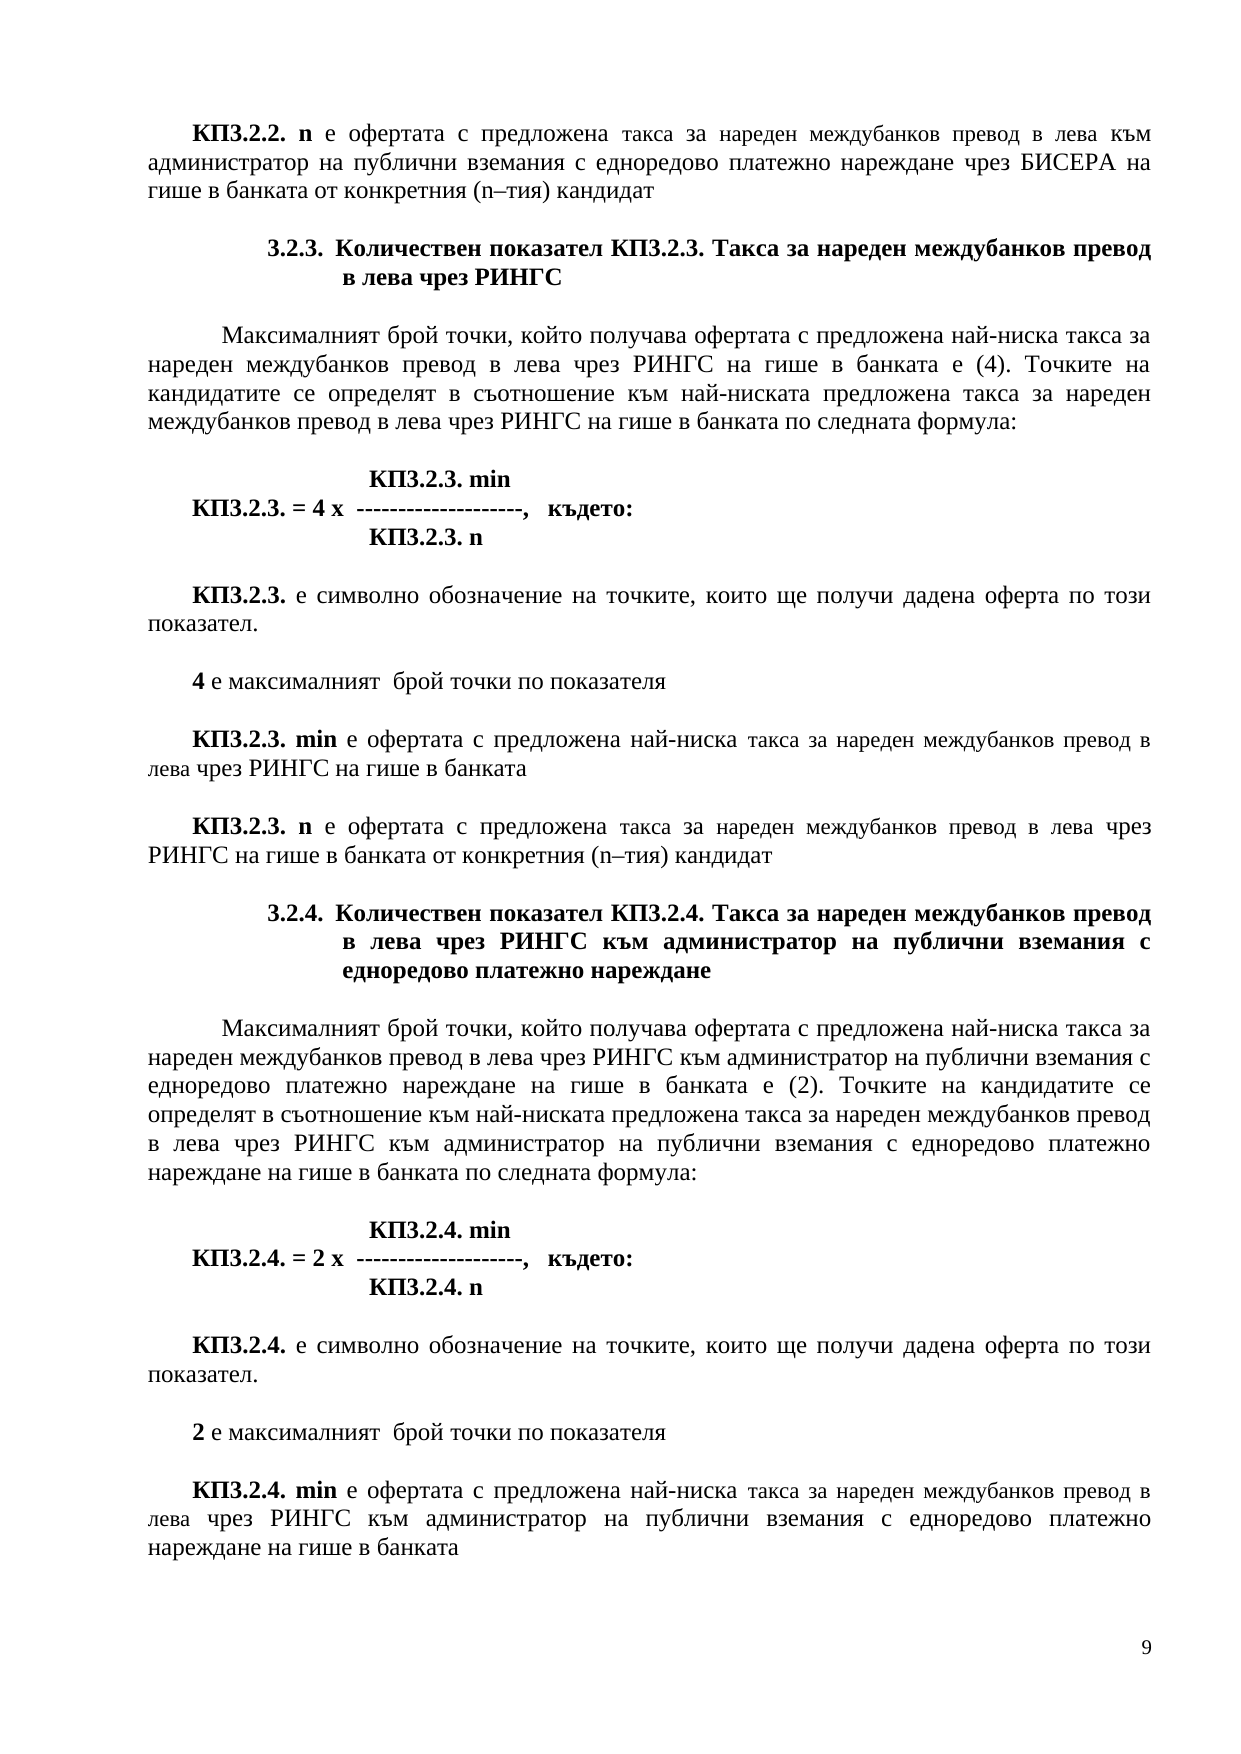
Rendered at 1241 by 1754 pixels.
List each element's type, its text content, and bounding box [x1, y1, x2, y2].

text КП3.2.4. min [295, 1215, 1152, 1243]
text КП3.2.3. n [369, 522, 1152, 551]
text КП3.2.3. = 4 х --------------------, където: [148, 493, 1152, 522]
text КП3.2.4. е символно обозначение на точките, които ще получи дадена оферта по този показател. [148, 1330, 1152, 1388]
text 2 е максималният брой точки по показателя [148, 1417, 1152, 1446]
list Количествен показател КП3.2.3. Такса за нареден междубанков превод в лева чрез РИНГС [267, 233, 1152, 291]
text 4 е максималният брой точки по показателя [148, 666, 1152, 695]
text КП3.2.3. е символно обозначение на точките, които ще получи дадена оферта по този показател. [148, 580, 1152, 637]
text КП3.2.4. n [369, 1272, 1152, 1301]
text КП3.2.3. min е офертата с предложена най-ниска такса за нареден междубанков превод в лева чрез РИНГС на гише в банката [148, 724, 1152, 782]
list Количествен показател КП3.2.4. Такса за нареден междубанков превод в лева чрез РИНГС към администратор на публични вземания с едноредово платежно нареждане [267, 898, 1152, 984]
text Максималният брой точки, който получава офертата с предложена най-ниска такса за нареден междубанков превод в лева чрез РИНГС на гише в банката е (4). Точките на кандидатите се определят в съотношение към най-ниската предложена такса за нареден междубанков превод в лева чрез РИНГС на гише в банката по следната формула: [148, 320, 1152, 435]
text КП3.2.3. min [295, 464, 1152, 493]
text Максималният брой точки, който получава офертата с предложена най-ниска такса за нареден междубанков превод в лева чрез РИНГС към администратор на публични вземания с едноредово платежно нареждане на гише в банката е (2). Точките на кандидатите се определят в съотношение към най-ниската предложена такса за нареден междубанков превод в лева чрез РИНГС към администратор на публични вземания с едноредово платежно нареждане на гише в банката по следната формула: [148, 1013, 1152, 1186]
text КП3.2.3. n е офертата с предложена такса за нареден междубанков превод в лева чрез РИНГС на гише в банката от конкретния (n–тия) кандидат [148, 811, 1152, 868]
text КП3.2.4. = 2 х --------------------, където: [148, 1243, 1152, 1272]
text КП3.2.4. min е офертата с предложена най-ниска такса за нареден междубанков превод в лева чрез РИНГС към администратор на публични вземания с едноредово платежно нареждане на гише в банката [148, 1475, 1152, 1561]
text КП3.2.2. n е офертата с предложена такса за нареден междубанков превод в лева към администратор на публични вземания с едноредово платежно нареждане чрез БИСЕРА на гише в банката от конкретния (n–тия) кандидат [148, 118, 1152, 204]
